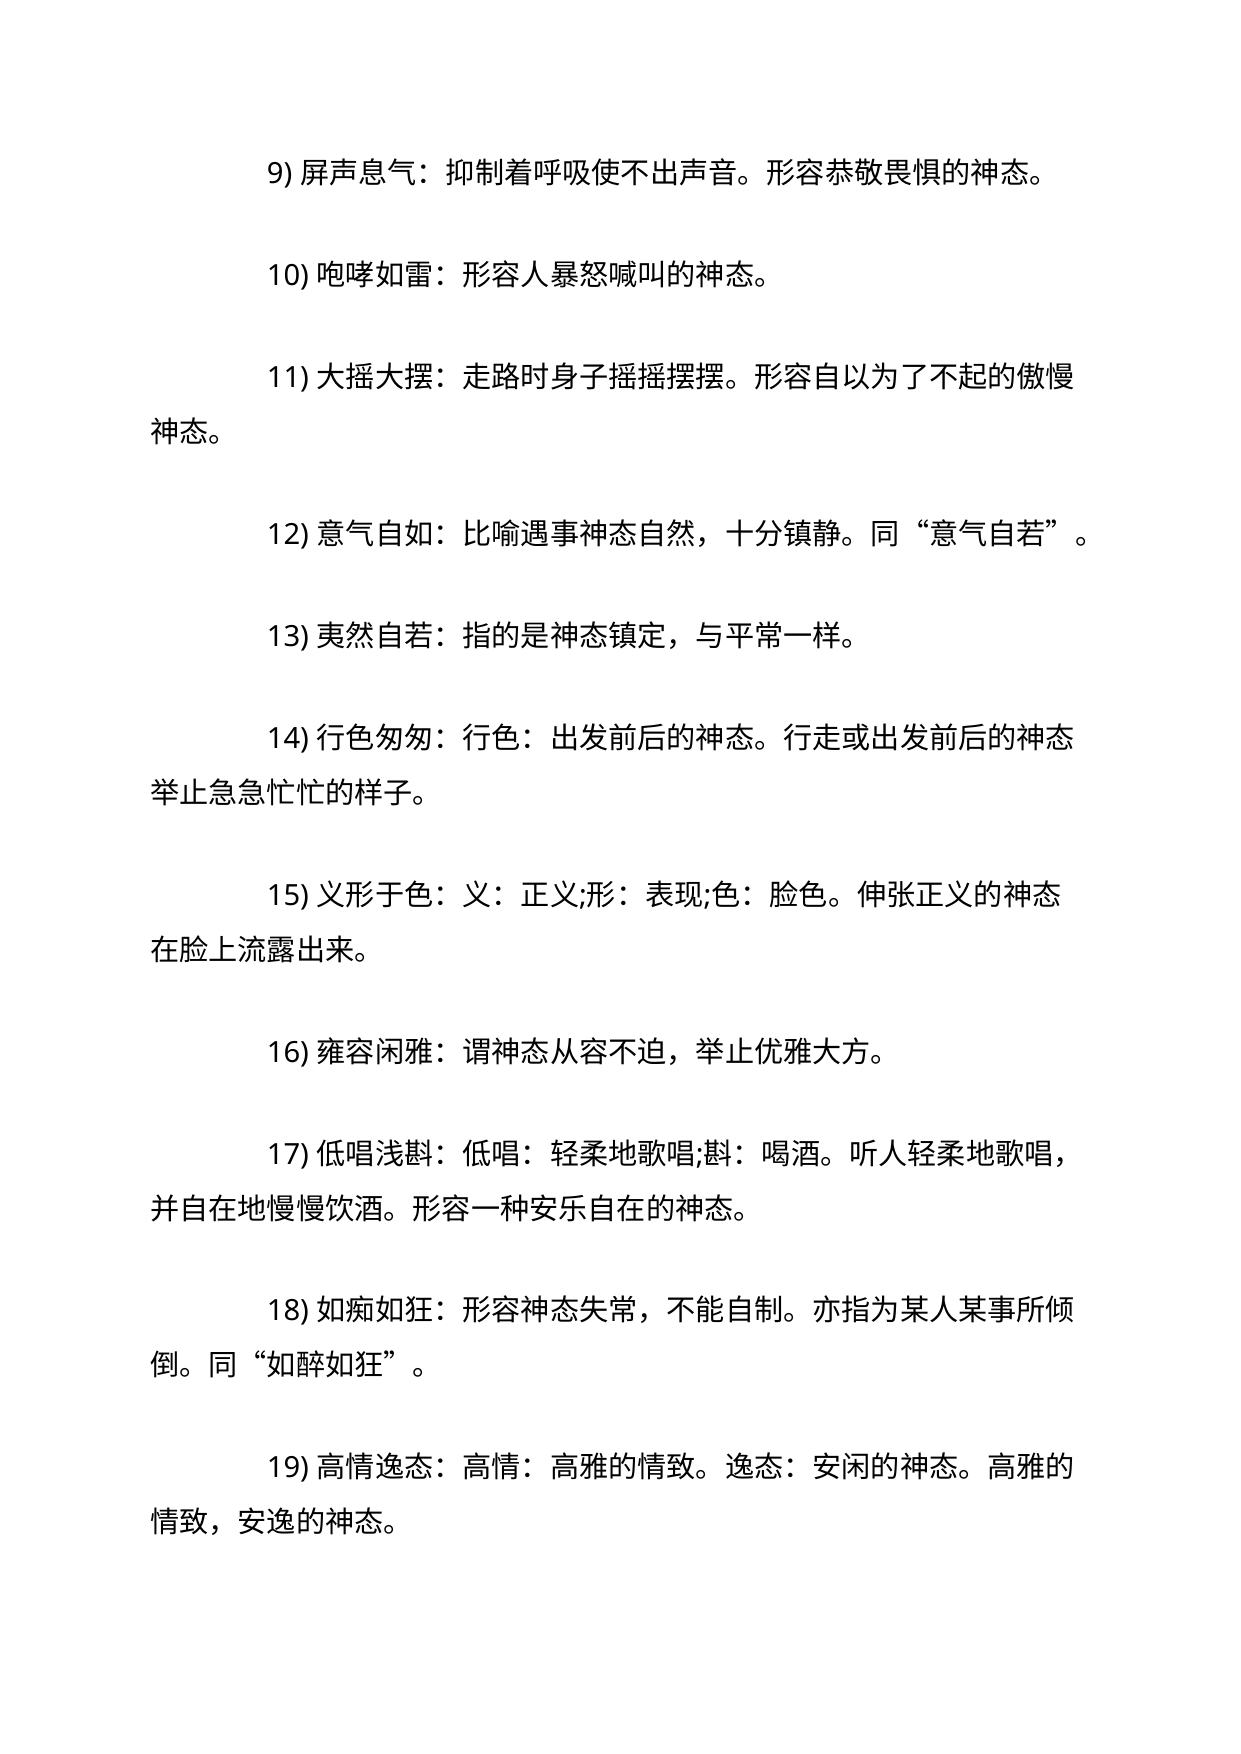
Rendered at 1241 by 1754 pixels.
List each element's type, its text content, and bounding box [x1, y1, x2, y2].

text 13) 夷然自若：指的是神态镇定，与平常一样。 [150, 613, 1090, 655]
text 18) 如痴如狂：形容神态失常，不能自制。亦指为某人某事所倾倒。同“如醉如狂”。 [150, 1287, 1090, 1384]
text 12) 意气自如：比喻遇事神态自然，十分镇静。同“意气自若”。 [150, 511, 1090, 553]
text 14) 行色匆匆：行色：出发前后的神态。行走或出发前后的神态举止急急忙忙的样子。 [150, 715, 1090, 812]
text 17) 低唱浅斟：低唱：轻柔地歌唱;斟：喝酒。听人轻柔地歌唱，并自在地慢慢饮酒。形容一种安乐自在的神态。 [150, 1130, 1090, 1227]
text 16) 雍容闲雅：谓神态从容不迫，举止优雅大方。 [150, 1028, 1090, 1071]
text 11) 大摇大摆：走路时身子摇摇摆摆。形容自以为了不起的傲慢神态。 [150, 354, 1090, 451]
text 15) 义形于色：义：正义;形：表现;色：脸色。伸张正义的神态在脸上流露出来。 [150, 871, 1090, 969]
text 9) 屏声息气：抑制着呼吸使不出声音。形容恭敬畏惧的神态。 [150, 150, 1090, 192]
text 10) 咆哮如雷：形容人暴怒喊叫的神态。 [150, 252, 1090, 294]
text 19) 高情逸态：高情：高雅的情致。逸态：安闲的神态。高雅的情致，安逸的神态。 [150, 1444, 1090, 1541]
